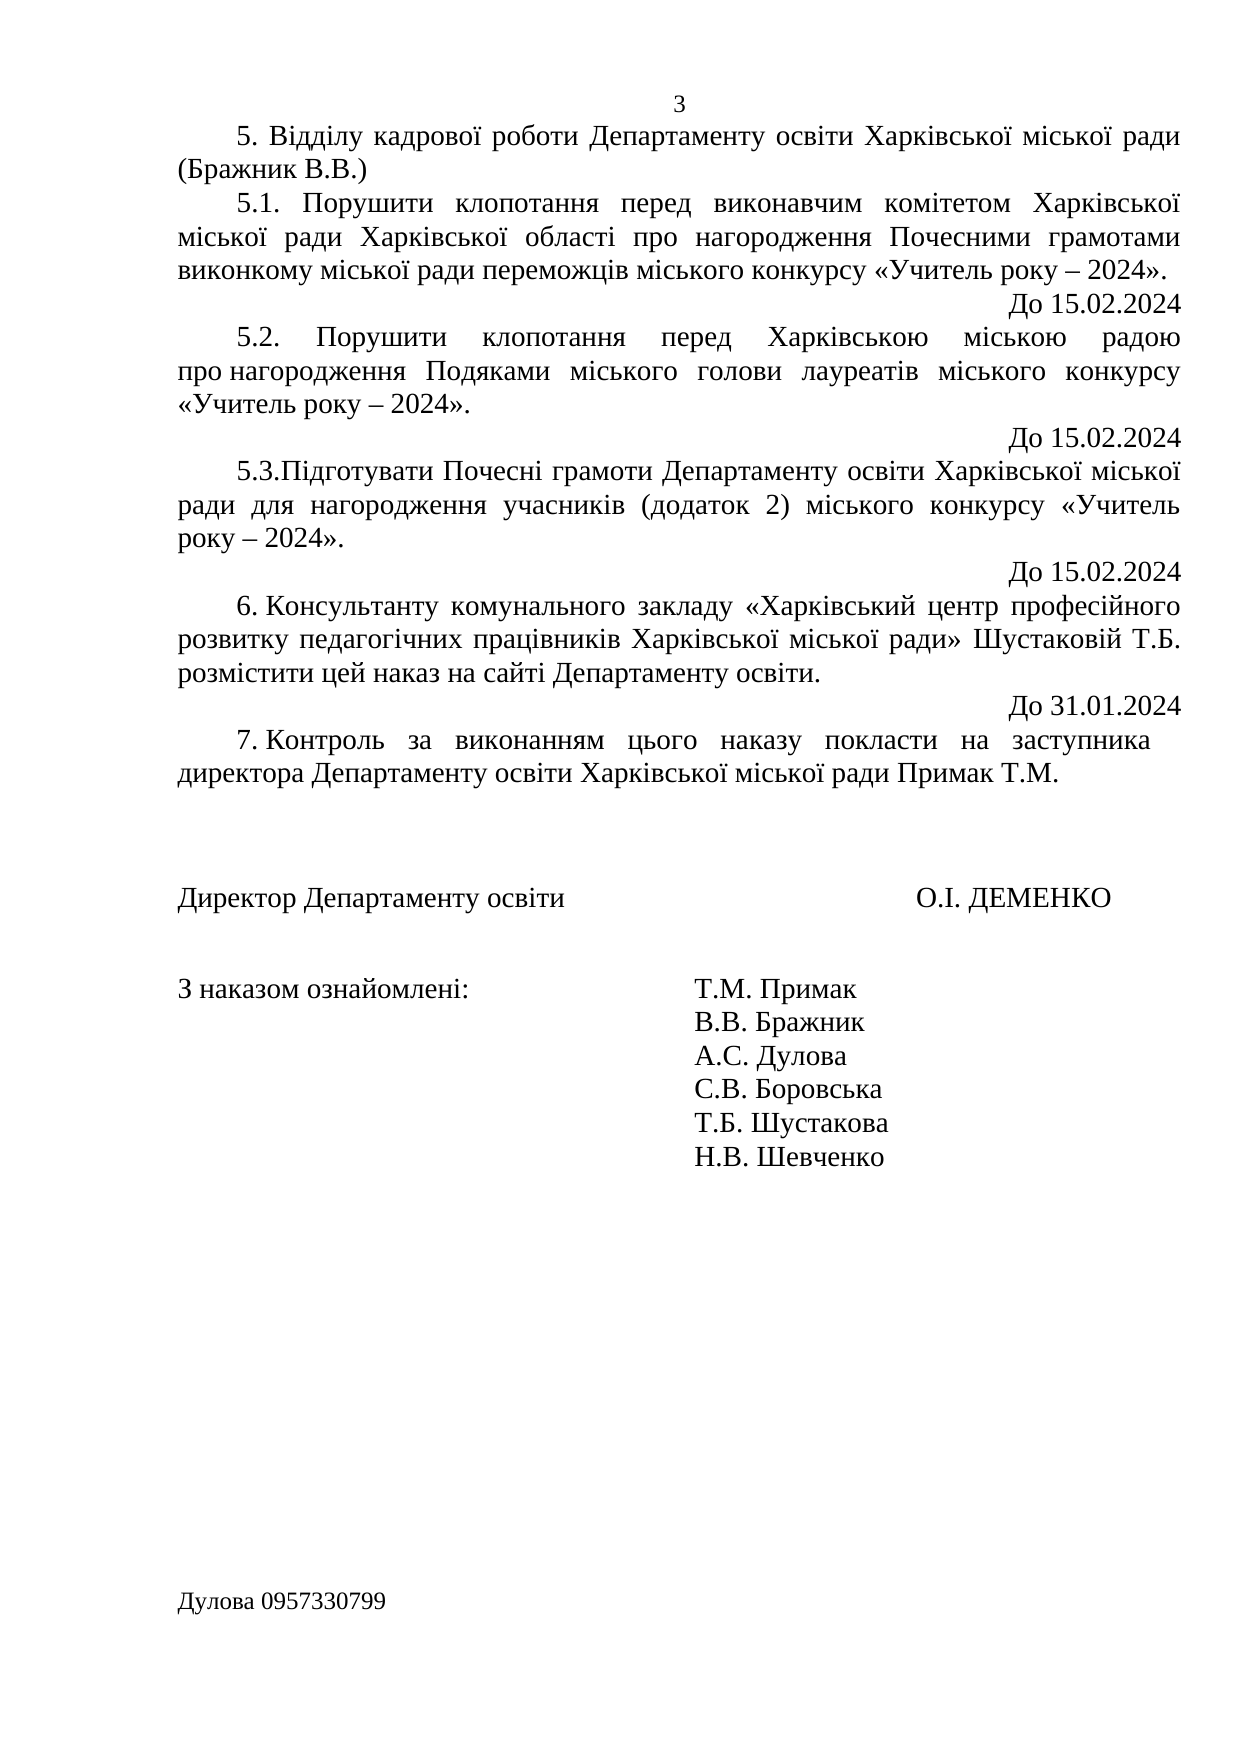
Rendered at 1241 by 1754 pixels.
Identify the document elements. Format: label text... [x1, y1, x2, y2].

text А.С. Дулова [694, 1038, 1152, 1072]
text До 15.02.2024 [224, 554, 1181, 588]
text Т.Б. Шустакова [694, 1105, 1152, 1139]
list Порушити клопотання перед виконавчим комітетом Харківської міської ради Харківської області про нагородження Почесними грамотами виконкому міської ради переможців міського конкурсу «Учитель року – 2024». [177, 185, 1181, 286]
list Порушити клопотання перед Харківською міською радою про нагородження Подяками міського голови лауреатів міського конкурсу «Учитель року – 2024». [177, 319, 1181, 420]
text 6. Консультанту комунального закладу «Харківський центр професійного розвитку педагогічних працівників Харківської міської ради» Шустаковій Т.Б. розмістити цей наказ на сайті Департаменту освіти. [177, 588, 1181, 688]
text В.В. Бражник [620, 1004, 1152, 1038]
text Дулова 0957330799 [177, 1586, 1181, 1615]
text До 15.02.2024 [224, 420, 1181, 453]
text До 31.01.2024 [177, 688, 1181, 722]
text Н.В. Шевченко [694, 1139, 1152, 1172]
text 5. Відділу кадрової роботи Департаменту освіти Харківської міської ради (Бражник В.В.) [177, 118, 1181, 185]
text З наказом ознайомлені: Т.М. Примак [177, 971, 1152, 1004]
text 7. Контроль за виконанням цього наказу покласти на заступника директора Департаменту освіти Харківської міської ради Примак Т.М. [177, 722, 1152, 789]
text Директор Департаменту освіти О.І. ДЕМЕНКО [177, 880, 1152, 913]
list Підготувати Почесні грамоти Департаменту освіти Харківської міської ради для нагородження учасників (додаток 2) міського конкурсу «Учитель року – 2024». [177, 453, 1181, 554]
text С.В. Боровська [694, 1072, 1152, 1105]
text До 15.02.2024 [224, 286, 1181, 319]
